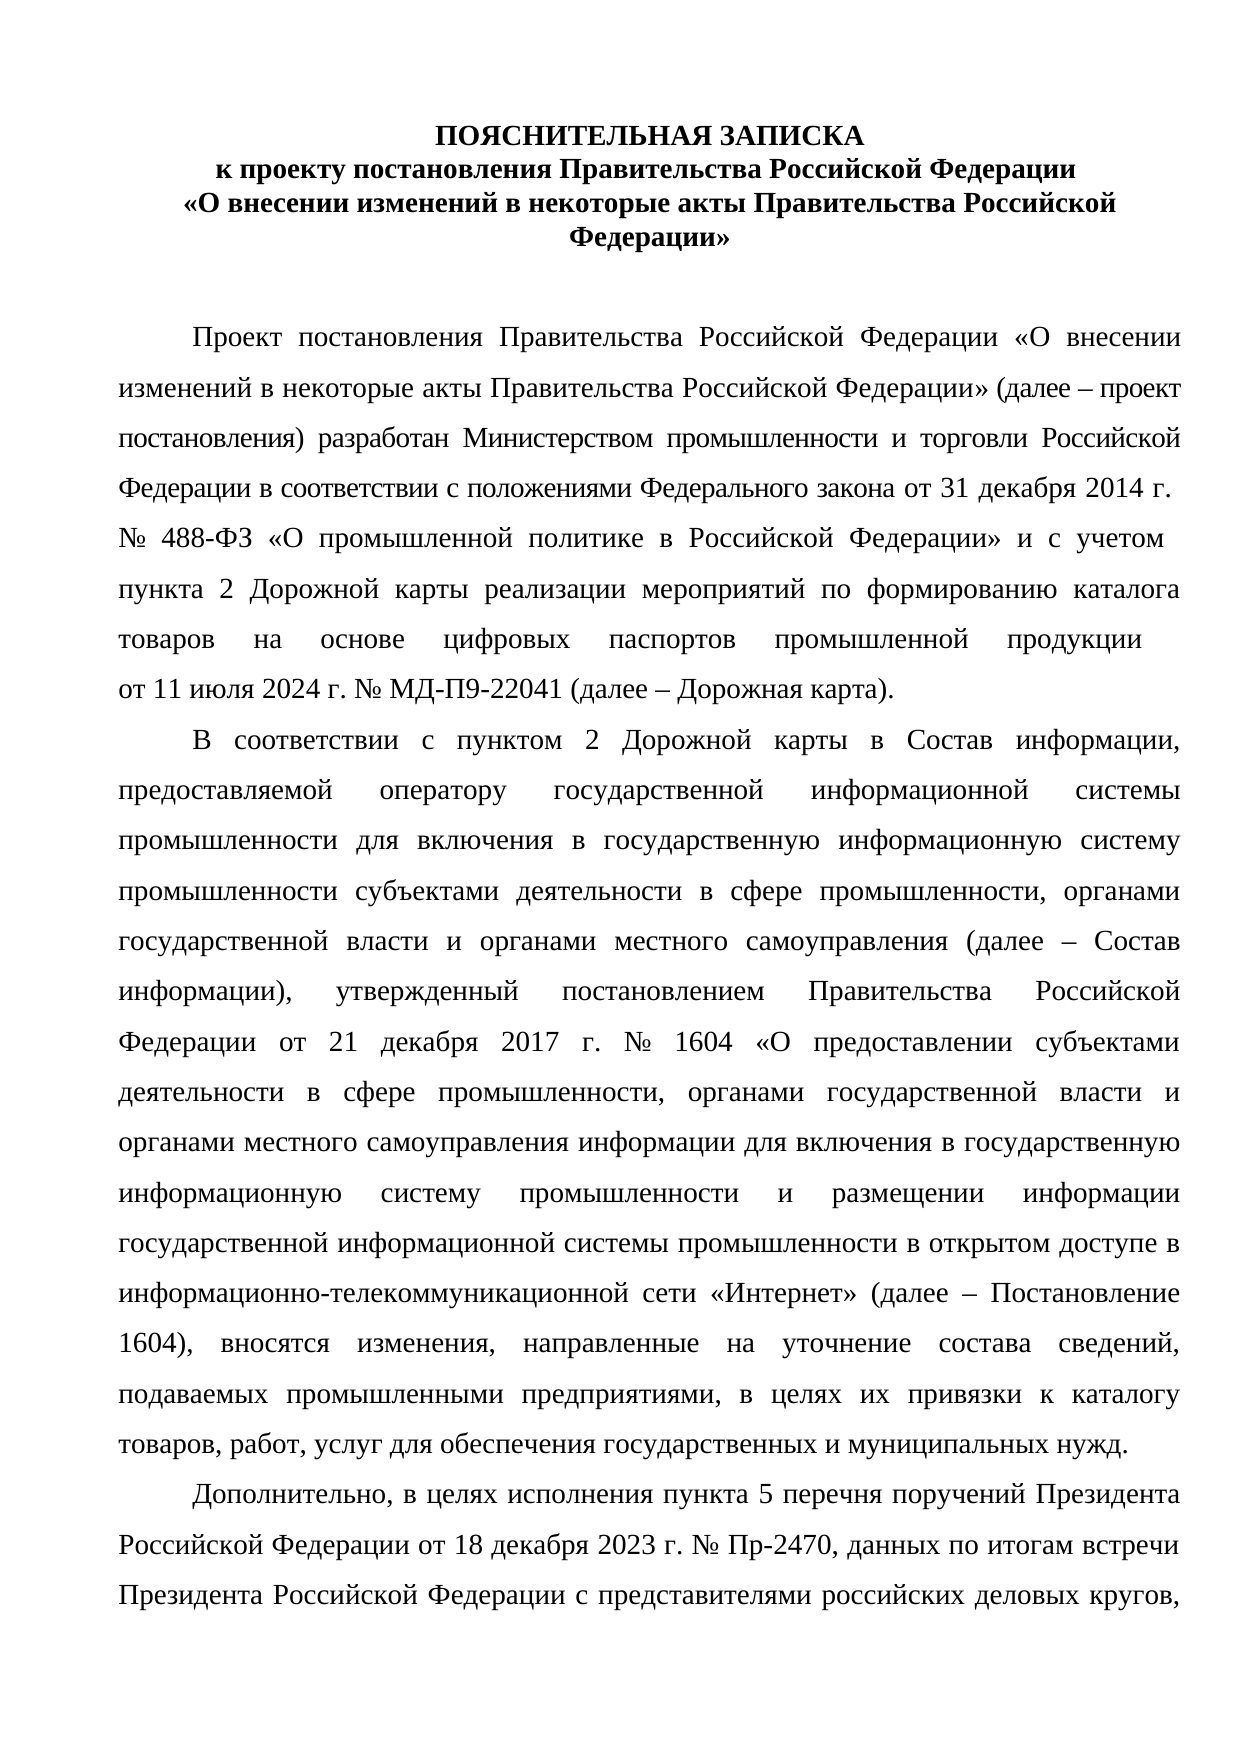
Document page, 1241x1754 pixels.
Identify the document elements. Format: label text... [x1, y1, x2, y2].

text В соответствии с пунктом 2 Дорожной карты в Состав информации, предоставляемой оператору государственной информационной системы промышленности для включения в государственную информационную систему промышленности субъектами деятельности в сфере промышленности, органами государственной власти и органами местного самоуправления (далее – Состав информации), утвержденный постановлением Правительства Российской Федерации от 21 декабря 2017 г. № 1604 «О предоставлении субъектами деятельности в сфере промышленности, органами государственной власти и органами местного самоуправления информации для включения в государственную информационную систему промышленности и размещении информации государственной информационной системы промышленности в открытом доступе в информационно-телекоммуникационной сети «Интернет» (далее – Постановление 1604), вносятся изменения, направленные на уточнение состава сведений, подаваемых промышленными предприятиями, в целях их привязки к каталогу товаров, работ, услуг для обеспечения государственных и муниципальных нужд. [118, 722, 1181, 1460]
text ПОЯСНИТЕЛЬНАЯ ЗАПИСКА [118, 118, 1181, 152]
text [118, 1477, 1181, 1611]
text к проекту постановления Правительства Российской Федерации «О внесении изменений в некоторые акты Правительства Российской Федерации» [118, 152, 1181, 252]
text Проект постановления Правительства Российской Федерации «О внесении изменений в некоторые акты Правительства Российской Федерации» (далее – проект постановления) разработан Министерством промышленности и торговли Российской Федерации в соответствии с положениями Федерального закона от 31 декабря 2014 г. № 488-ФЗ «О промышленной политике в Российской Федерации» и с учетом пункта 2 Дорожной карты реализации мероприятий по формированию каталога товаров на основе цифровых паспортов промышленной продукции от 11 июля 2024 г. № МД-П9-22041 (далее – Дорожная карта). [118, 319, 1181, 705]
